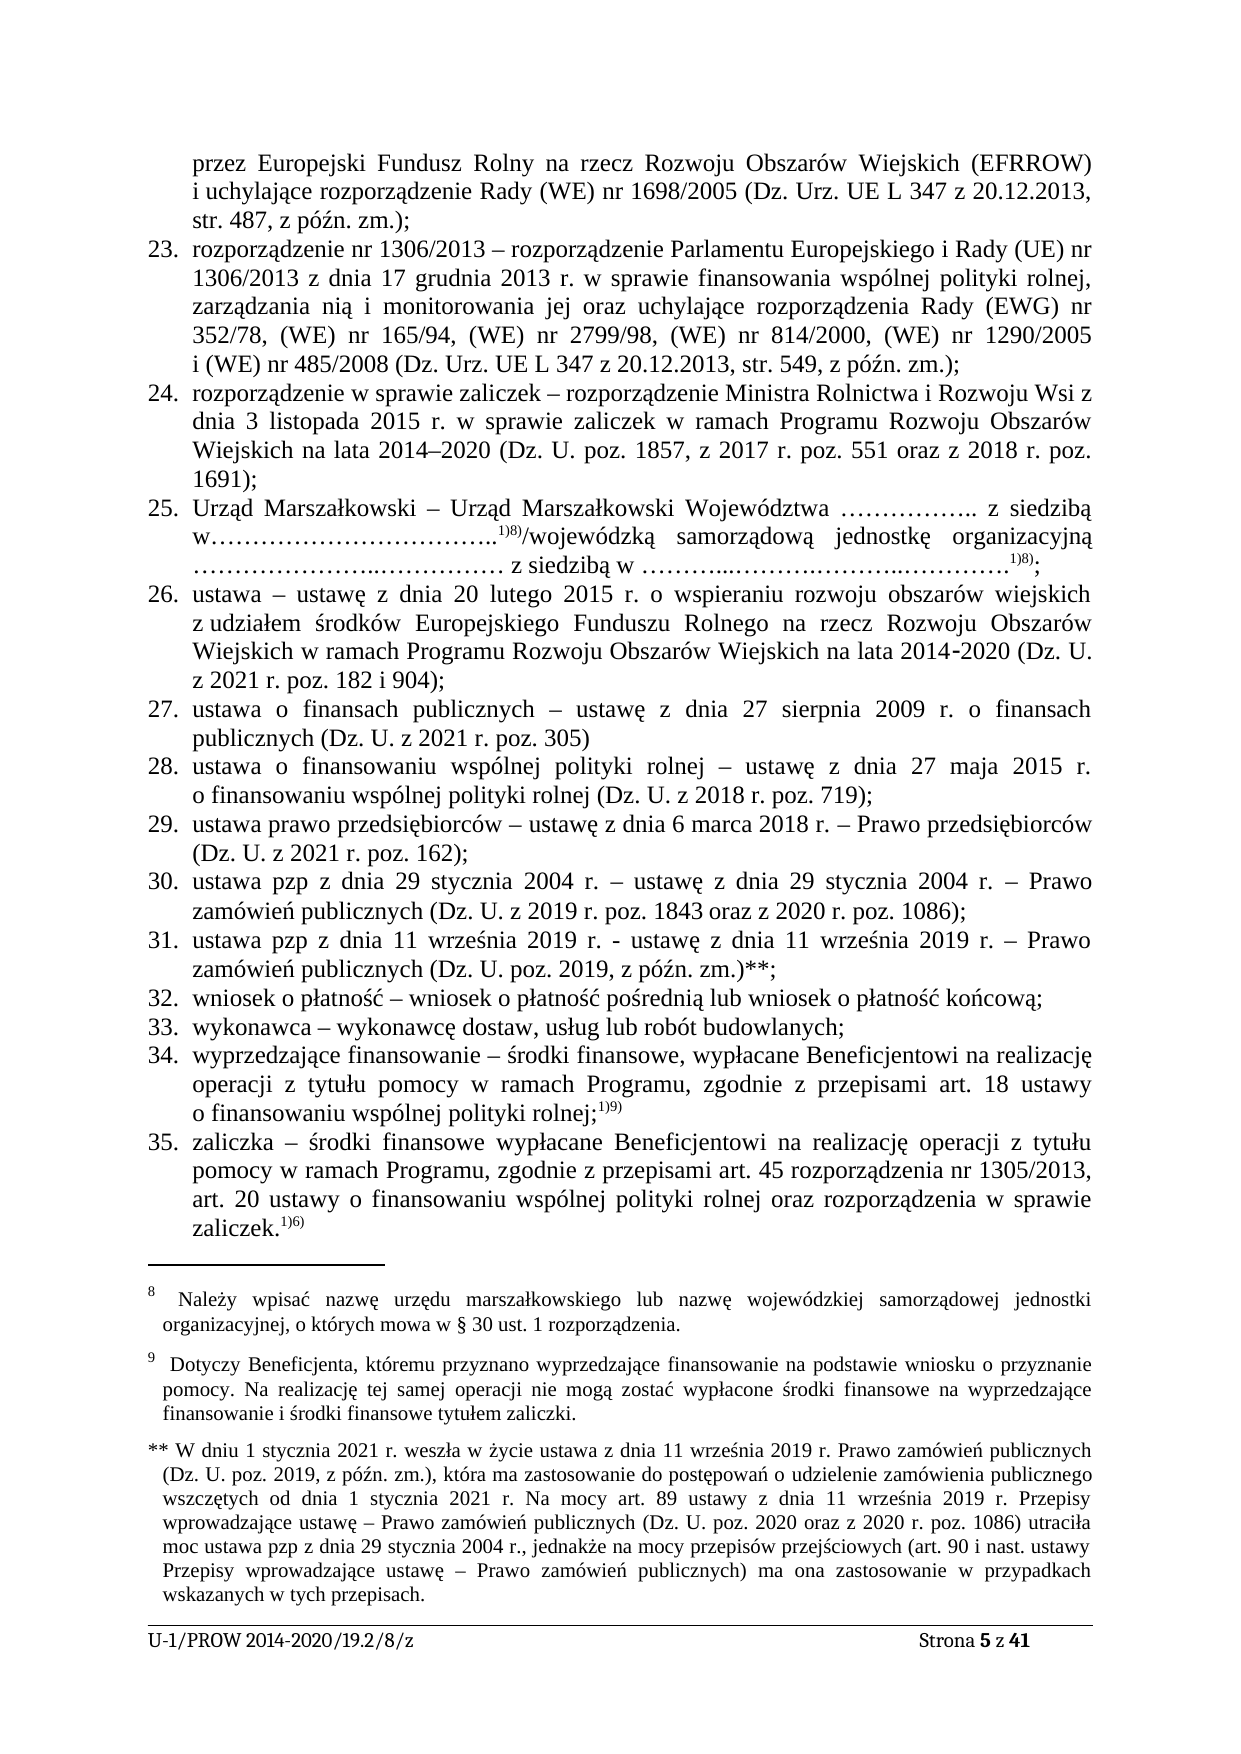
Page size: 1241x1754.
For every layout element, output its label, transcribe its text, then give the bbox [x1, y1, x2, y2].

text 32. wniosek o płatność – wniosek o płatność pośrednią lub wniosek o płatność końcową; [148, 983, 1093, 1012]
text 26. ustawa – ustawę z dnia 20 lutego 2015 r. o wspieraniu rozwoju obszarów wiejskich z udziałem środków Europejskiego Funduszu Rolnego na rzecz Rozwoju Obszarów Wiejskich w ramach Programu Rozwoju Obszarów Wiejskich na lata 20142020 (Dz. U. z 2021 r. poz. 182 i 904); [148, 579, 1093, 694]
text 35. zaliczka – środki finansowe wypłacane Beneficjentowi na realizację operacji z tytułu pomocy w ramach Programu, zgodnie z przepisami art. 45 rozporządzenia nr 1305/2013, art. 20 ustawy o finansowaniu wspólnej polityki rolnej oraz rozporządzenia w sprawie zaliczek.1)6) [148, 1127, 1093, 1242]
text 34. wyprzedzające finansowanie – środki finansowe, wypłacane Beneficjentowi na realizację operacji z tytułu pomocy w ramach Programu, zgodnie z przepisami art. 18 ustawy o finansowaniu wspólnej polityki rolnej;1)) [148, 1041, 1093, 1127]
text 23. rozporządzenie nr 1306/2013 – rozporządzenie Parlamentu Europejskiego i Rady (UE) nr 1306/2013 z dnia 17 grudnia 2013 r. w sprawie finansowania wspólnej polityki rolnej, zarządzania nią i monitorowania jej oraz uchylające rozporządzenia Rady (EWG) nr 352/78, (WE) nr 165/94, (WE) nr 2799/98, (WE) nr 814/2000, (WE) nr 1290/2005 i (WE) nr 485/2008 (Dz. Urz. UE L 347 z 20.12.2013, str. 549, z późn. zm.); [148, 234, 1093, 378]
text 29. ustawa prawo przedsiębiorców – ustawę z dnia 6 marca 2018 r. – Prawo przedsiębiorców (Dz. U. z 2021 r. poz. 162); [148, 809, 1093, 866]
text 25. Urząd Marszałkowski – Urząd Marszałkowski Województwa …………….. z siedzibą w……………………………..1)8)/wojewódzką samorządową jednostkę organizacyjną …………………..…………… z siedzibą w ………...……….………..………….1)); [148, 493, 1093, 579]
text 24. rozporządzenie w sprawie zaliczek – rozporządzenie Ministra Rolnictwa i Rozwoju Wsi z dnia 3 listopada 2015 r. w sprawie zaliczek w ramach Programu Rozwoju Obszarów Wiejskich na lata 2014–2020 (Dz. U. poz. 1857, z 2017 r. poz. 551 oraz z 2018 r. poz. 1691); [148, 378, 1093, 493]
text 33. wykonawca – wykonawcę dostaw, usług lub robót budowlanych; [148, 1012, 1093, 1041]
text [148, 148, 1093, 234]
text 30. ustawa pzp z dnia 29 stycznia 2004 r. – ustawę z dnia 29 stycznia 2004 r. – Prawo zamówień publicznych (Dz. U. z 2019 r. poz. 1843 oraz z 2020 r. poz. 1086); [148, 866, 1093, 926]
text 28. ustawa o finansowaniu wspólnej polityki rolnej – ustawę z dnia 27 maja 2015 r. o finansowaniu wspólnej polityki rolnej (Dz. U. z 2018 r. poz. 719); [148, 751, 1093, 809]
text 31. ustawa pzp z dnia 11 września 2019 r. - ustawę z dnia 11 września 2019 r. – Prawo zamówień publicznych (Dz. U. poz. 2019, z późn. zm.)**; [148, 926, 1093, 983]
text 27. ustawa o finansach publicznych – ustawę z dnia 27 sierpnia 2009 r. o finansach publicznych (Dz. U. z 2021 r. poz. 305) [148, 694, 1093, 751]
